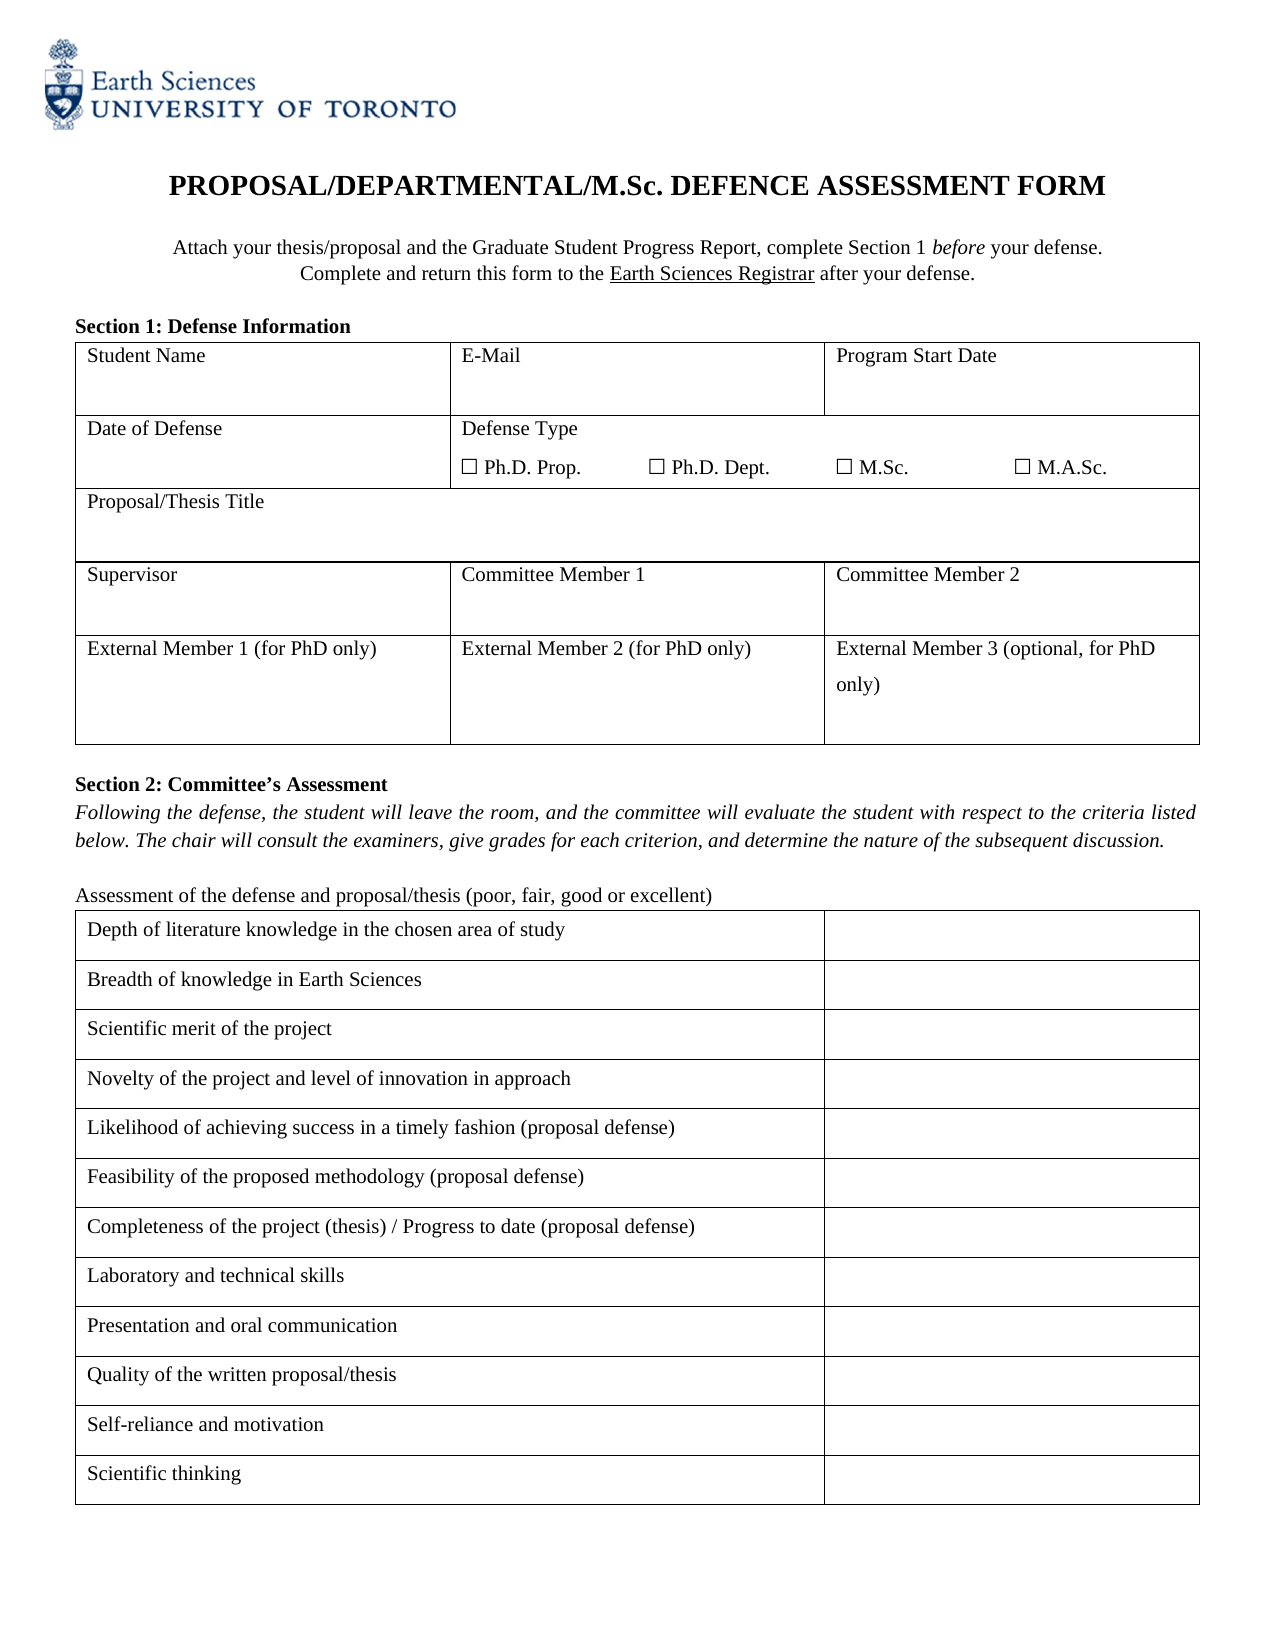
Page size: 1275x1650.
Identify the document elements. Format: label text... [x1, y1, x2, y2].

table_cell Supervisor [76, 563, 450, 634]
table_header [825, 911, 1199, 960]
picture [44, 23, 456, 139]
text Assessment of the defense and proposal/thesis (poor, fair, good or excellent) [75, 883, 1200, 907]
table_cell [825, 1060, 1199, 1108]
table_cell Committee Member 2 [825, 563, 1199, 634]
text Section 1: Defense Information [75, 314, 1200, 338]
table_cell Novelty of the project and level of innovation in approach [76, 1060, 824, 1108]
table_cell Feasibility of the proposed methodology (proposal defense) [76, 1159, 824, 1207]
text Proposal/Departmental/M.Sc. defence Assessment Form [75, 168, 1200, 201]
table_cell [825, 1406, 1199, 1454]
table_cell [825, 1208, 1199, 1257]
table_header Student Name [76, 343, 450, 415]
table_cell [825, 1109, 1199, 1158]
table_cell Quality of the written proposal/thesis [76, 1357, 824, 1405]
table_cell Laboratory and technical skills [76, 1258, 824, 1306]
table_cell Date of Defense [76, 416, 450, 488]
table_cell External Member 3 (optional, for PhD only) [825, 636, 1199, 744]
table_cell Likelihood of achieving success in a timely fashion (proposal defense) [76, 1109, 824, 1158]
table_cell Proposal/Thesis Title [76, 489, 1199, 561]
table_cell [825, 1307, 1199, 1356]
table_cell Completeness of the project (thesis) / Progress to date (proposal defense) [76, 1208, 824, 1257]
table_cell Breadth of knowledge in Earth Sciences [76, 961, 824, 1009]
table_cell Presentation and oral communication [76, 1307, 824, 1356]
table_header Depth of literature knowledge in the chosen area of study [76, 911, 824, 960]
table_cell [825, 1258, 1199, 1306]
table_cell External Member 2 (for PhD only) [451, 636, 824, 744]
table_cell Self-reliance and motivation [76, 1406, 824, 1454]
text Complete and return this form to the Earth Sciences Registrar after your defense. [75, 261, 1200, 285]
table_header Program Start Date [825, 343, 1199, 415]
table_cell Defense Type Ph.D. Prop. Ph.D. Dept. M.Sc. M.A.Sc. [451, 416, 1199, 488]
table_cell [825, 1010, 1199, 1059]
table_cell Scientific merit of the project [76, 1010, 824, 1059]
table_cell External Member 1 (for PhD only) [76, 636, 450, 744]
table_cell [825, 1357, 1199, 1405]
table_cell Committee Member 1 [451, 563, 824, 634]
table_cell [825, 961, 1199, 1009]
table_cell Scientific thinking [76, 1456, 824, 1504]
text Attach your thesis/proposal and the Graduate Student Progress Report, complete Section 1 before your defense. [75, 235, 1200, 259]
text Section 2: Committee’s Assessment [75, 772, 1200, 796]
table_header E-Mail [451, 343, 824, 415]
table_cell [825, 1456, 1199, 1504]
text Following the defense, the student will leave the room, and the committee will evaluate the student with respect to the criteria listed below. The chair will consult the examiners, give grades for each criterion, and determine the nature of the subsequent discussion. [75, 800, 1200, 852]
table_cell [825, 1159, 1199, 1207]
